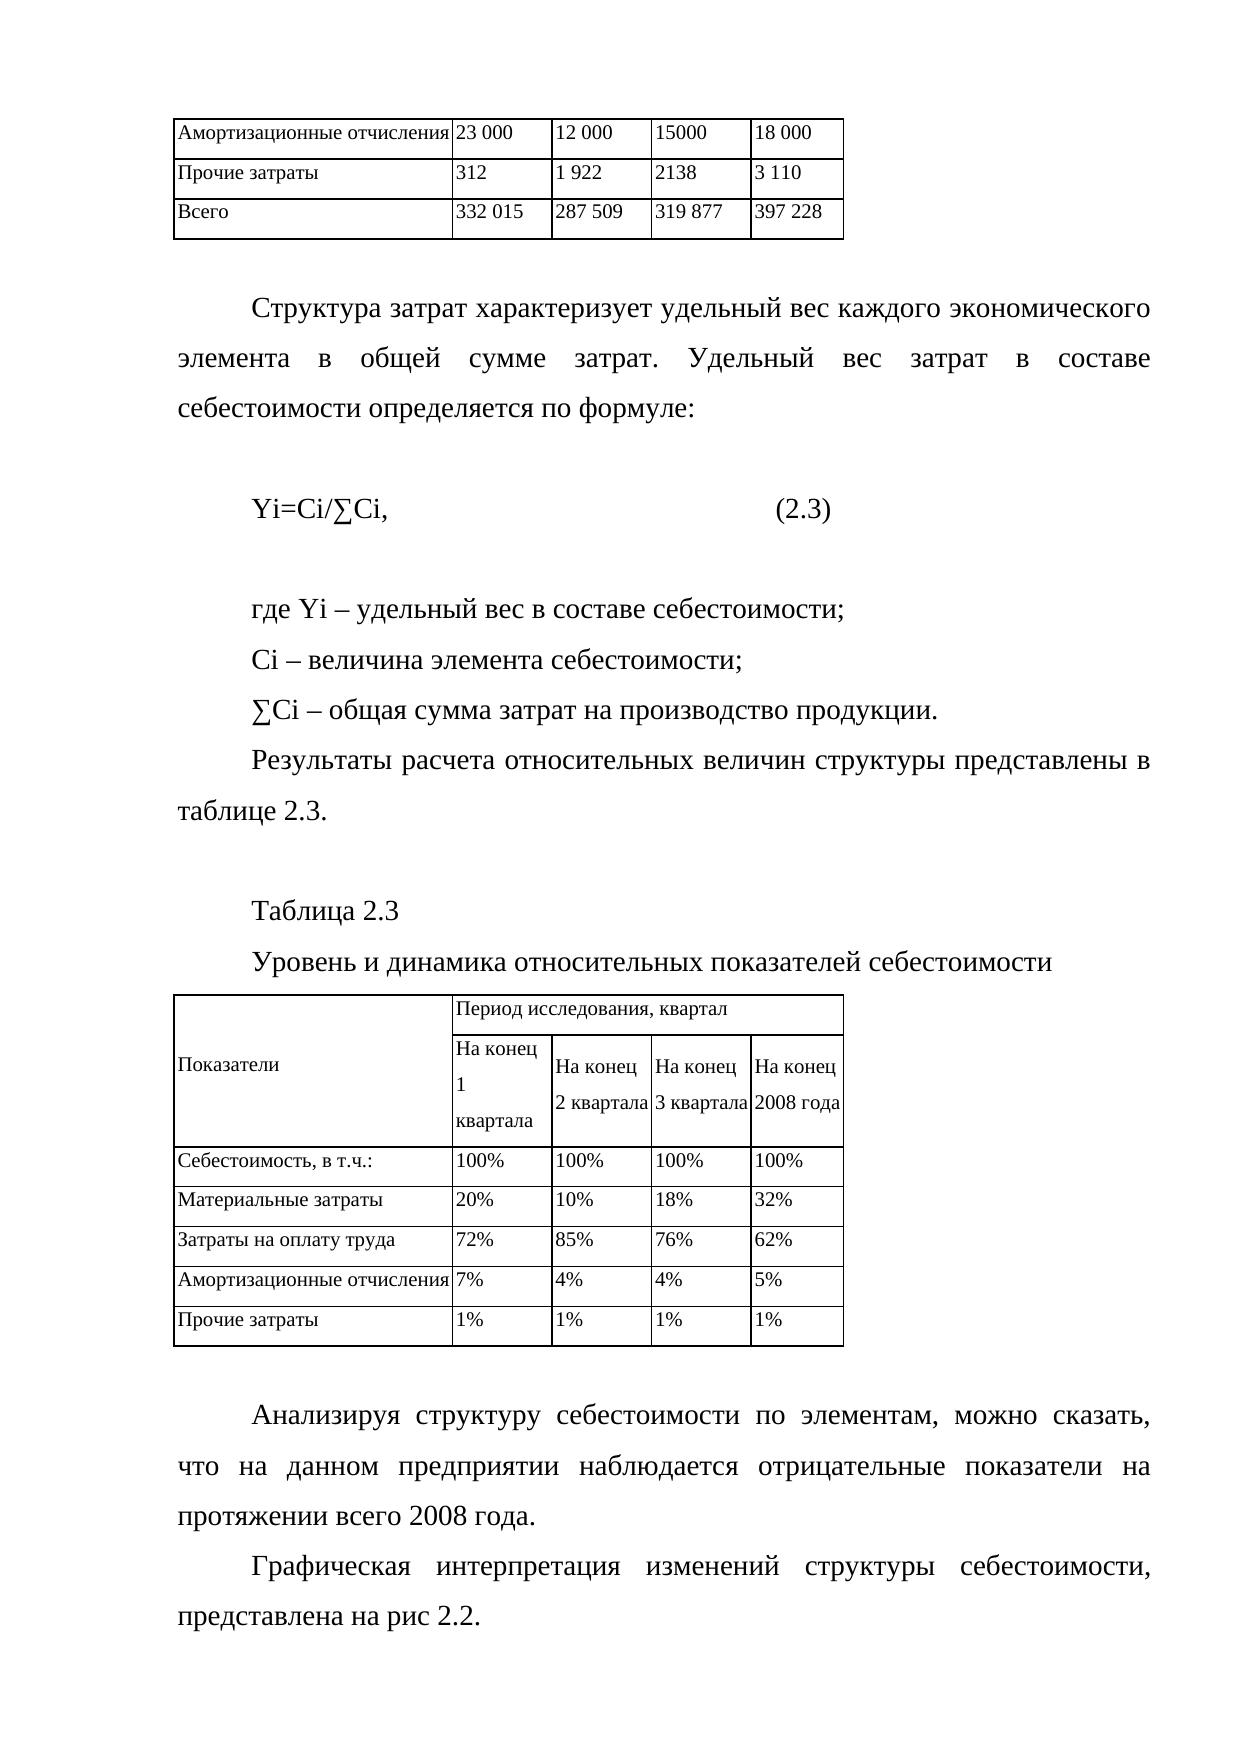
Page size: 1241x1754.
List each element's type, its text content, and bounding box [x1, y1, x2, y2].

table_cell На конец 2 квартала [553, 1036, 651, 1146]
table_cell Себестоимость, в т.ч.: [175, 1148, 452, 1186]
table_cell 18 000 [752, 120, 843, 158]
table_cell 100% [553, 1148, 651, 1186]
table_cell 1% [553, 1307, 651, 1345]
table_cell 1% [652, 1307, 750, 1345]
table_cell 20% [453, 1187, 551, 1226]
table_cell 62% [752, 1227, 843, 1266]
text Уровень и динамика относительных показателей себестоимости [177, 944, 1152, 977]
table_cell 2138 [652, 160, 750, 198]
text Таблица 2.3 [177, 893, 1152, 927]
table_cell Материальные затраты [175, 1187, 452, 1226]
table_cell 319 877 [652, 200, 750, 238]
table_cell 18% [652, 1187, 750, 1226]
table_cell 287 509 [553, 200, 651, 238]
table_cell 12 000 [553, 120, 651, 158]
table_cell 32% [752, 1187, 843, 1226]
table_cell На конец 3 квартала [652, 1036, 750, 1146]
text Графическая интерпретация изменений структуры себестоимости, представлена на рис 2.2. [177, 1548, 1152, 1632]
table_cell 397 228 [752, 200, 843, 238]
text Yi=Ci/∑Ci, (2.3) [177, 491, 1152, 524]
table_cell Прочие затраты [175, 1307, 452, 1345]
table_cell 7% [453, 1267, 551, 1306]
table_cell 5% [752, 1267, 843, 1306]
table_header Период исследования, квартал [453, 996, 843, 1034]
text где Yi – удельный вес в составе себестоимости; [177, 592, 1152, 625]
table_cell 76% [652, 1227, 750, 1266]
table_cell 72% [453, 1227, 551, 1266]
table_cell Амортизационные отчисления [175, 120, 452, 158]
table_cell 332 015 [453, 200, 551, 238]
table_cell 15000 [652, 120, 750, 158]
text Анализируя структуру себестоимости по элементам, можно сказать, что на данном предприятии наблюдается отрицательные показатели на протяжении всего 2008 года. [177, 1397, 1152, 1531]
table_cell Амортизационные отчисления [175, 1267, 452, 1306]
table_cell 3 110 [752, 160, 843, 198]
table_cell Всего [175, 200, 452, 238]
text Ci – величина элемента себестоимости; [177, 642, 1152, 675]
table_cell 1% [453, 1307, 551, 1345]
table_cell На конец 1 квартала [453, 1036, 551, 1146]
table_cell 100% [453, 1148, 551, 1186]
text ∑Ci – общая сумма затрат на производство продукции. [177, 692, 1152, 726]
table_cell На конец 2008 года [752, 1036, 843, 1146]
table_cell 1% [752, 1307, 843, 1345]
table_cell 23 000 [453, 120, 551, 158]
table_cell 100% [652, 1148, 750, 1186]
table_header Показатели [175, 996, 452, 1146]
table_cell 4% [652, 1267, 750, 1306]
table_cell 312 [453, 160, 551, 198]
text Результаты расчета относительных величин структуры представлены в таблице 2.3. [177, 742, 1152, 826]
table_cell 100% [752, 1148, 843, 1186]
table_cell 4% [553, 1267, 651, 1306]
table_cell Прочие затраты [175, 160, 452, 198]
table_cell Затраты на оплату труда [175, 1227, 452, 1266]
text Структура затрат характеризует удельный вес каждого экономического элемента в общей сумме затрат. Удельный вес затрат в составе себестоимости определяется по формуле: [177, 290, 1152, 424]
table_cell 85% [553, 1227, 651, 1266]
table_cell 10% [553, 1187, 651, 1226]
table_cell 1 922 [553, 160, 651, 198]
